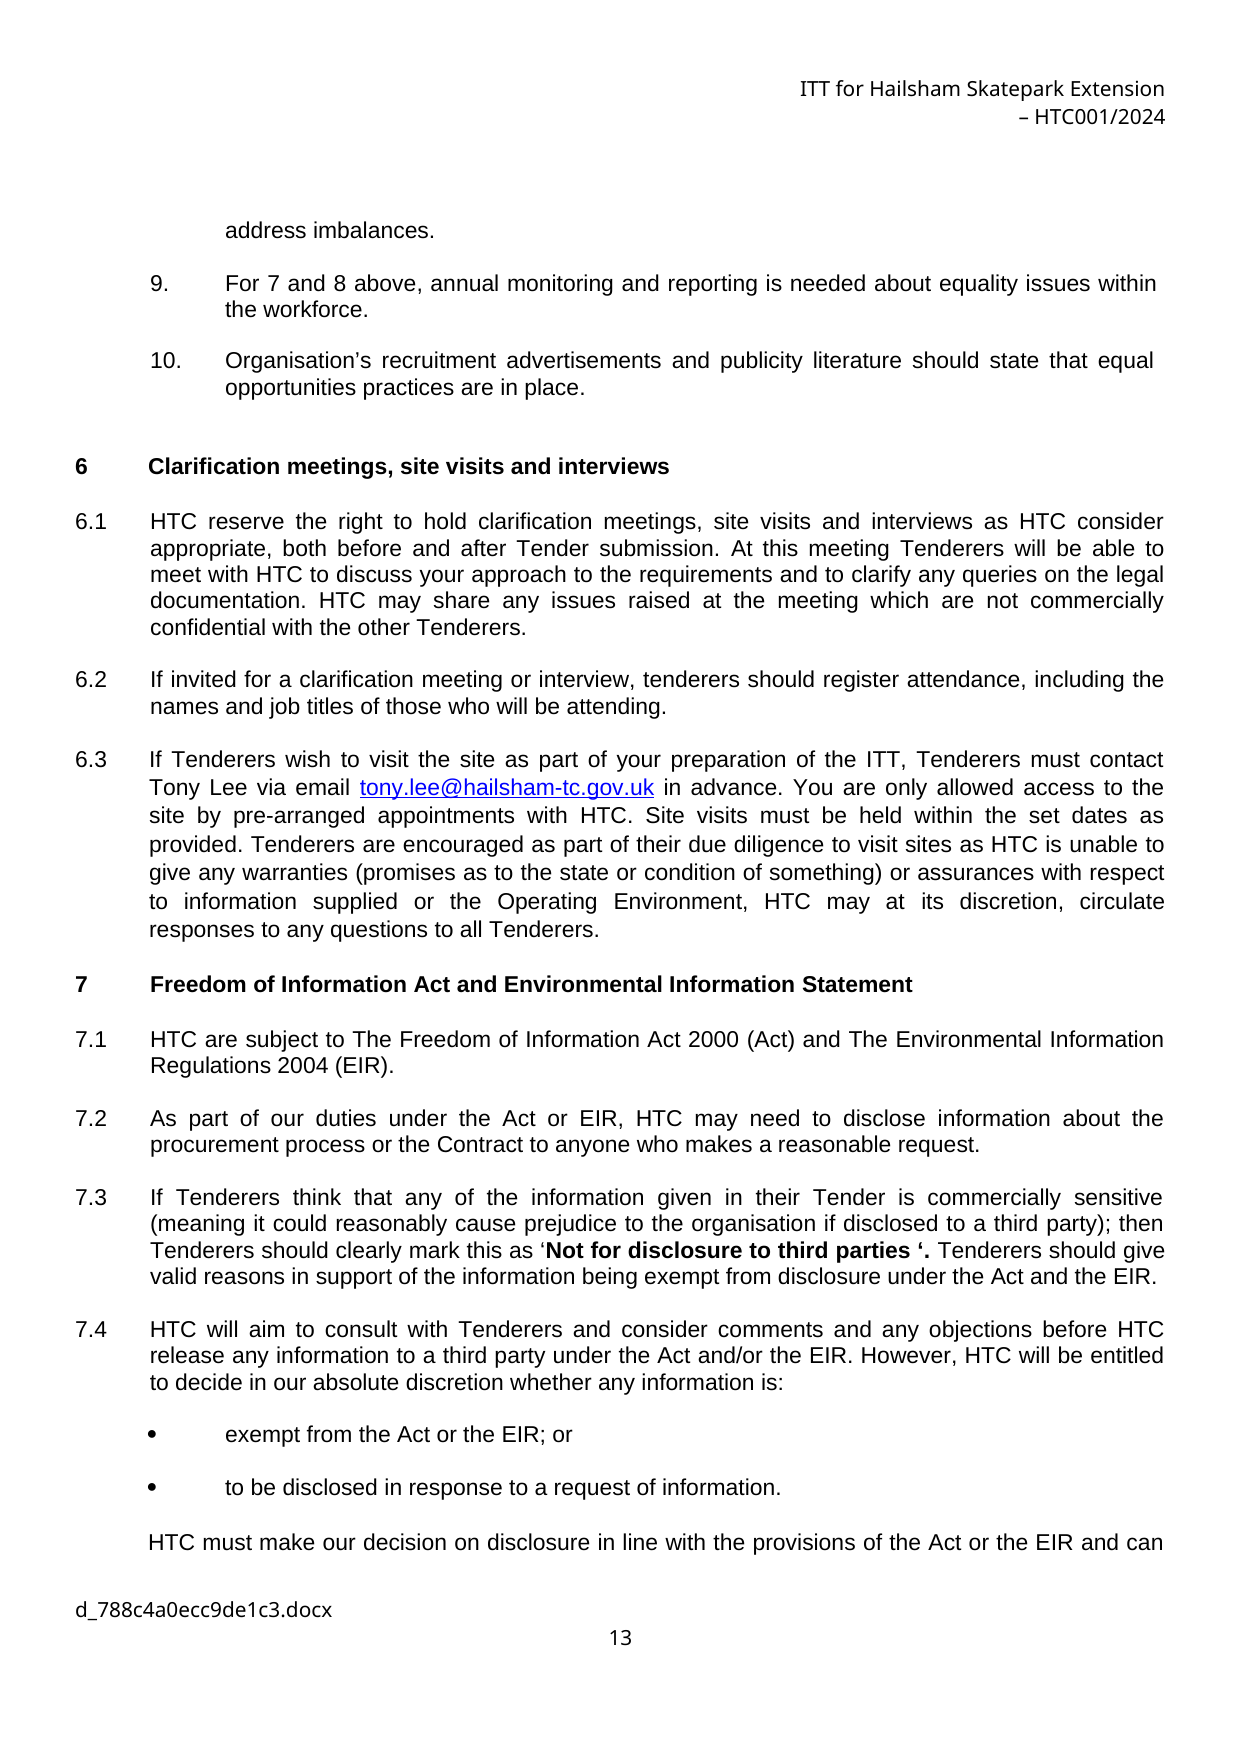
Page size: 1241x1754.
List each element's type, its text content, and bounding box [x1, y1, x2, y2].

list 6.2 If invited for a clarification meeting or interview, tenderers should register attendance, including the names and job titles of those who will be attending. [75, 666, 1165, 719]
text 7 Freedom of Information Act and Environmental Information Statement [75, 971, 1165, 997]
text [150, 216, 1165, 244]
list 6.3 If Tenderers wish to visit the site as part of your preparation of the ITT, Tenderers must contact Tony Lee via email tony.lee@hailsham-tc.gov.uk in advance. You are only allowed access to the site by pre-arranged appointments with HTC. Site visits must be held within the set dates as provided. Tenderers are encouraged as part of their due diligence to visit sites as HTC is unable to give any warranties (promises as to the state or condition of something) or assurances with respect to information supplied or the Operating Environment, HTC may at its discretion, circulate responses to any questions to all Tenderers. [75, 746, 1165, 942]
list exempt from the Act or the EIR; or [148, 1421, 1165, 1448]
text 6.1 HTC reserve the right to hold clarification meetings, site visits and interviews as HTC consider appropriate, both before and after Tender submission. At this meeting Tenderers will be able to meet with HTC to discuss your approach to the requirements and to clarify any queries on the legal documentation. HTC may share any issues raised at the meeting which are not commercially confidential with the other Tenderers. [75, 508, 1165, 640]
list 7.3 If Tenderers think that any of the information given in their Tender is commercially sensitive (meaning it could reasonably cause prejudice to the organisation if disclosed to a third party); then Tenderers should clearly mark this as ‘Not for disclosure to third parties ‘. Tenderers should give valid reasons in support of the information being exempt from disclosure under the Act and the EIR. [75, 1184, 1165, 1289]
list 7.2 As part of our duties under the Act or EIR, HTC may need to disclose information about the procurement process or the Contract to anyone who makes a reasonable request. [75, 1105, 1165, 1158]
list to be disclosed in response to a request of information. [148, 1474, 1165, 1500]
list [148, 1529, 1165, 1555]
text 6 Clarification meetings, site visits and interviews [75, 453, 1165, 480]
list 7.4 HTC will aim to consult with Tenderers and consider comments and any objections before HTC release any information to a third party under the Act and/or the EIR. However, HTC will be entitled to decide in our absolute discretion whether any information is: [75, 1316, 1165, 1395]
text 10. Organisation’s recruitment advertisements and publicity literature should state that equal opportunities practices are in place. [150, 347, 1165, 402]
list 7.1 HTC are subject to The Freedom of Information Act 2000 (Act) and The Environmental Information Regulations 2004 (EIR). [75, 1026, 1165, 1079]
text 9. For 7 and 8 above, annual monitoring and reporting is needed about equality issues within the workforce. [150, 269, 1165, 322]
